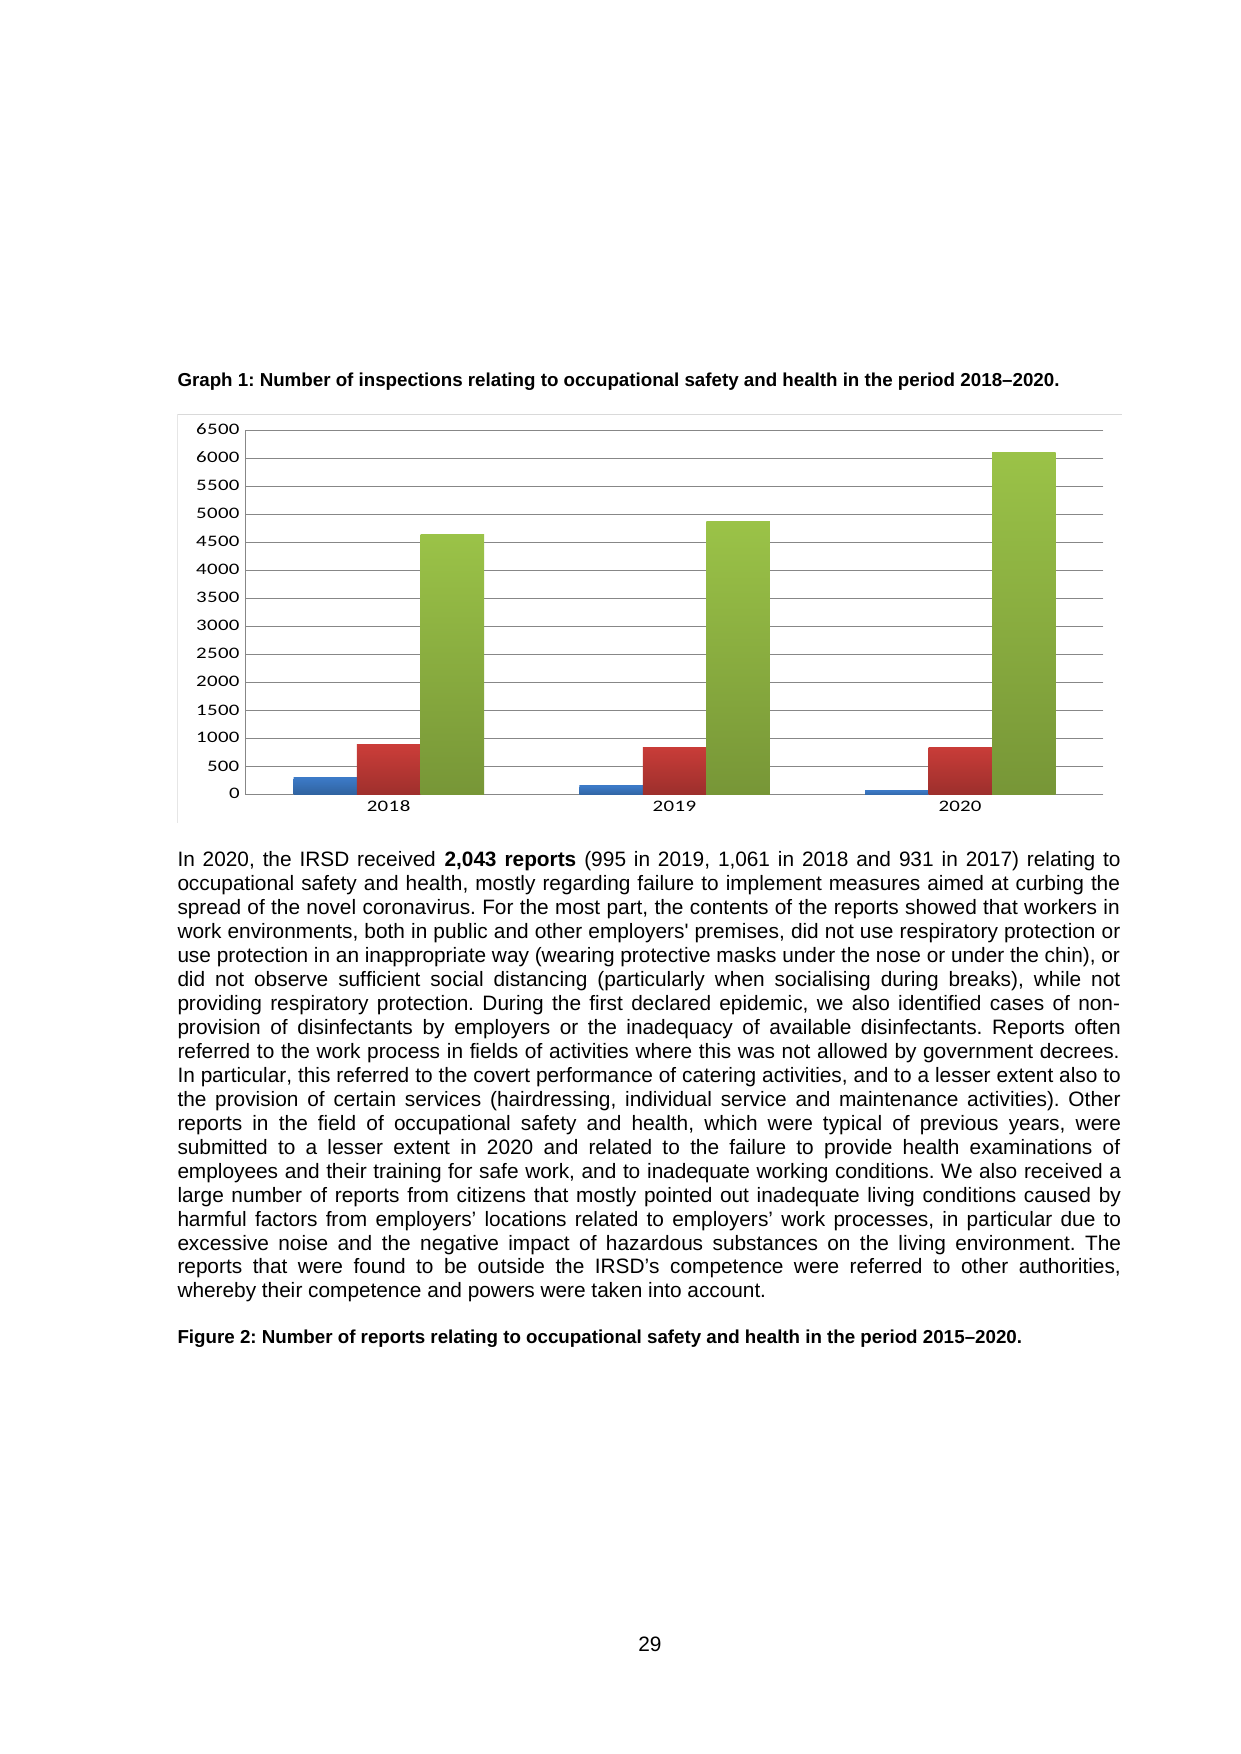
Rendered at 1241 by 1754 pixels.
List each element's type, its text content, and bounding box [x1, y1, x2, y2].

text Graph 1: Number of inspections relating to occupational safety and health in the period 2018–2020. [177, 369, 1122, 390]
text In 2020, the IRSD received 2,043 reports (995 in 2019, 1,061 in 2018 and 931 in 2017) relating to occupational safety and health, mostly regarding failure to implement measures aimed at curbing the spread of the novel coronavirus. For the most part, the contents of the reports showed that workers in work environments, both in public and other employers' premises, did not use respiratory protection or use protection in an inappropriate way (wearing protective masks under the nose or under the chin), or did not observe sufficient social distancing (particularly when socialising during breaks), while not providing respiratory protection. During the first declared epidemic, we also identified cases of non-provision of disinfectants by employers or the inadequacy of available disinfectants. Reports often referred to the work process in fields of activities where this was not allowed by government decrees. In particular, this referred to the covert performance of catering activities, and to a lesser extent also to the provision of certain services (hairdressing, individual service and maintenance activities). Other reports in the field of occupational safety and health, which were typical of previous years, were submitted to a lesser extent in 2020 and related to the failure to provide health examinations of employees and their training for safe work, and to inadequate working conditions. We also received a large number of reports from citizens that mostly pointed out inadequate living conditions caused by harmful factors from employers’ locations related to employers’ work processes, in particular due to excessive noise and the negative impact of hazardous substances on the living environment. The reports that were found to be outside the IRSD’s competence were referred to other authorities, whereby their competence and powers were taken into account. [177, 847, 1122, 1302]
text Figure 2: Number of reports relating to occupational safety and health in the period 2015–2020. [177, 1326, 1122, 1348]
